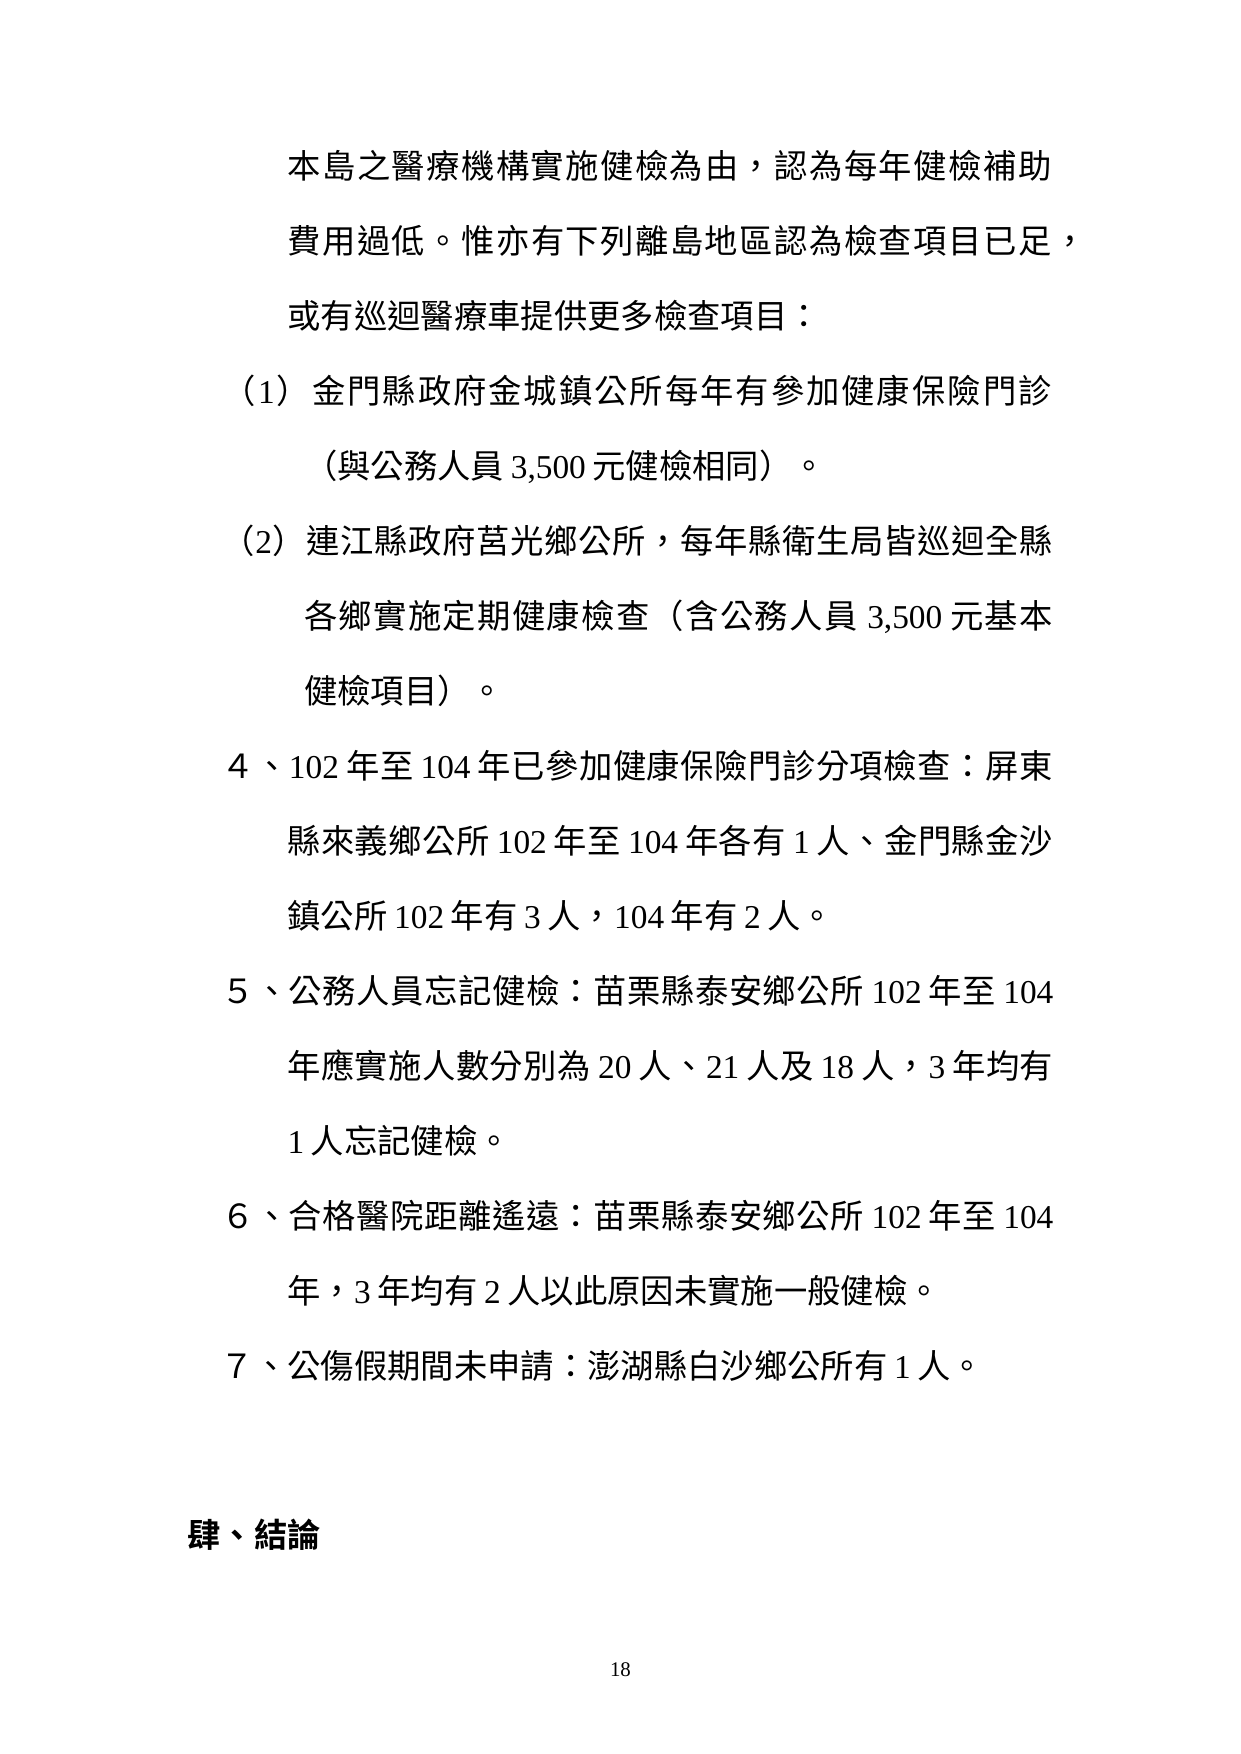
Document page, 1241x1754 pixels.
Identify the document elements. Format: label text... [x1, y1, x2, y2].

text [187, 127, 1053, 352]
text 肆、結論 [187, 1496, 1053, 1571]
text ６、合格醫院距離遙遠：苗栗縣泰安鄉公所102年至104年，3年均有2人以此原因未實施一般健檢。 [187, 1177, 1053, 1327]
text （2）連江縣政府莒光鄉公所，每年縣衛生局皆巡迴全縣各鄉實施定期健康檢查（含公務人員3,500元基本健檢項目）。 [187, 502, 1053, 727]
text ７、公傷假期間未申請：澎湖縣白沙鄉公所有1人。 [187, 1327, 1053, 1402]
text （1）金門縣政府金城鎮公所每年有參加健康保險門診（與公務人員3,500元健檢相同）。 [187, 352, 1053, 502]
text ４、102年至104年已參加健康保險門診分項檢查：屏東縣來義鄉公所102年至104年各有1人、金門縣金沙鎮公所102年有3人，104年有2人。 [187, 727, 1053, 952]
text ５、公務人員忘記健檢：苗栗縣泰安鄉公所102年至104年應實施人數分別為20人、21人及18人，3年均有1人忘記健檢。 [187, 952, 1053, 1177]
